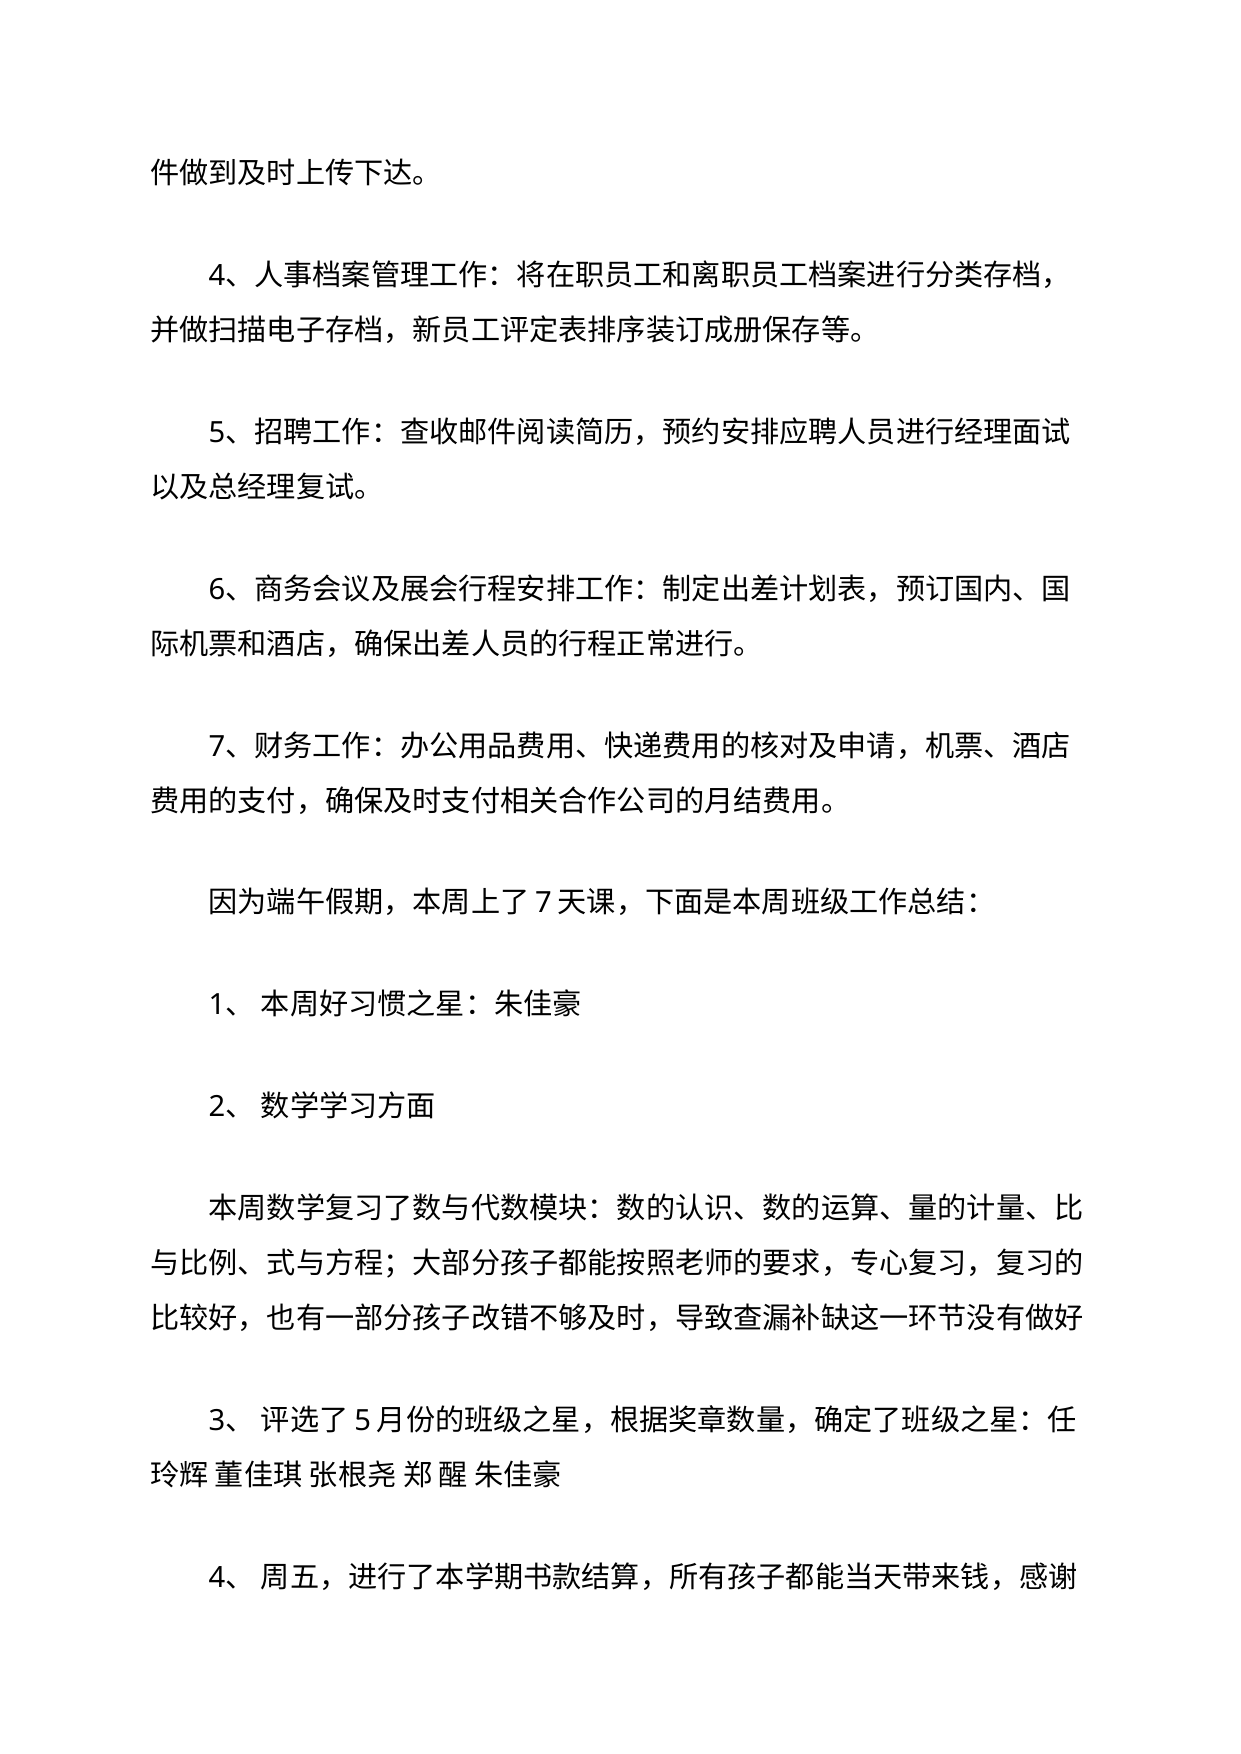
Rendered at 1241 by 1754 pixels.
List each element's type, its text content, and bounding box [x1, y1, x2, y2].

text 6、商务会议及展会行程安排工作：制定出差计划表，预订国内、国际机票和酒店，确保出差人员的行程正常进行。 [150, 565, 1090, 663]
text 4、人事档案管理工作：将在职员工和离职员工档案进行分类存档，并做扫描电子存档，新员工评定表排序装订成册保存等。 [150, 252, 1090, 349]
text 5、招聘工作：查收邮件阅读简历，预约安排应聘人员进行经理面试以及总经理复试。 [150, 408, 1090, 506]
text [150, 1553, 1090, 1596]
text 因为端午假期，本周上了7天课，下面是本周班级工作总结： [150, 879, 1090, 921]
text 7、财务工作：办公用品费用、快递费用的核对及申请，机票、酒店费用的支付，确保及时支付相关合作公司的月结费用。 [150, 722, 1090, 819]
text 3、 评选了5月份的班级之星，根据奖章数量，确定了班级之星：任玲辉 董佳琪 张根尧 郑 醒 朱佳豪 [150, 1396, 1090, 1494]
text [150, 150, 1090, 192]
text 本周数学复习了数与代数模块：数的认识、数的运算、量的计量、比与比例、式与方程；大部分孩子都能按照老师的要求，专心复习，复习的比较好，也有一部分孩子改错不够及时，导致查漏补缺这一环节没有做好 [150, 1185, 1090, 1337]
text 1、 本周好习惯之星：朱佳豪 [150, 981, 1090, 1023]
text 2、 数学学习方面 [150, 1083, 1090, 1125]
